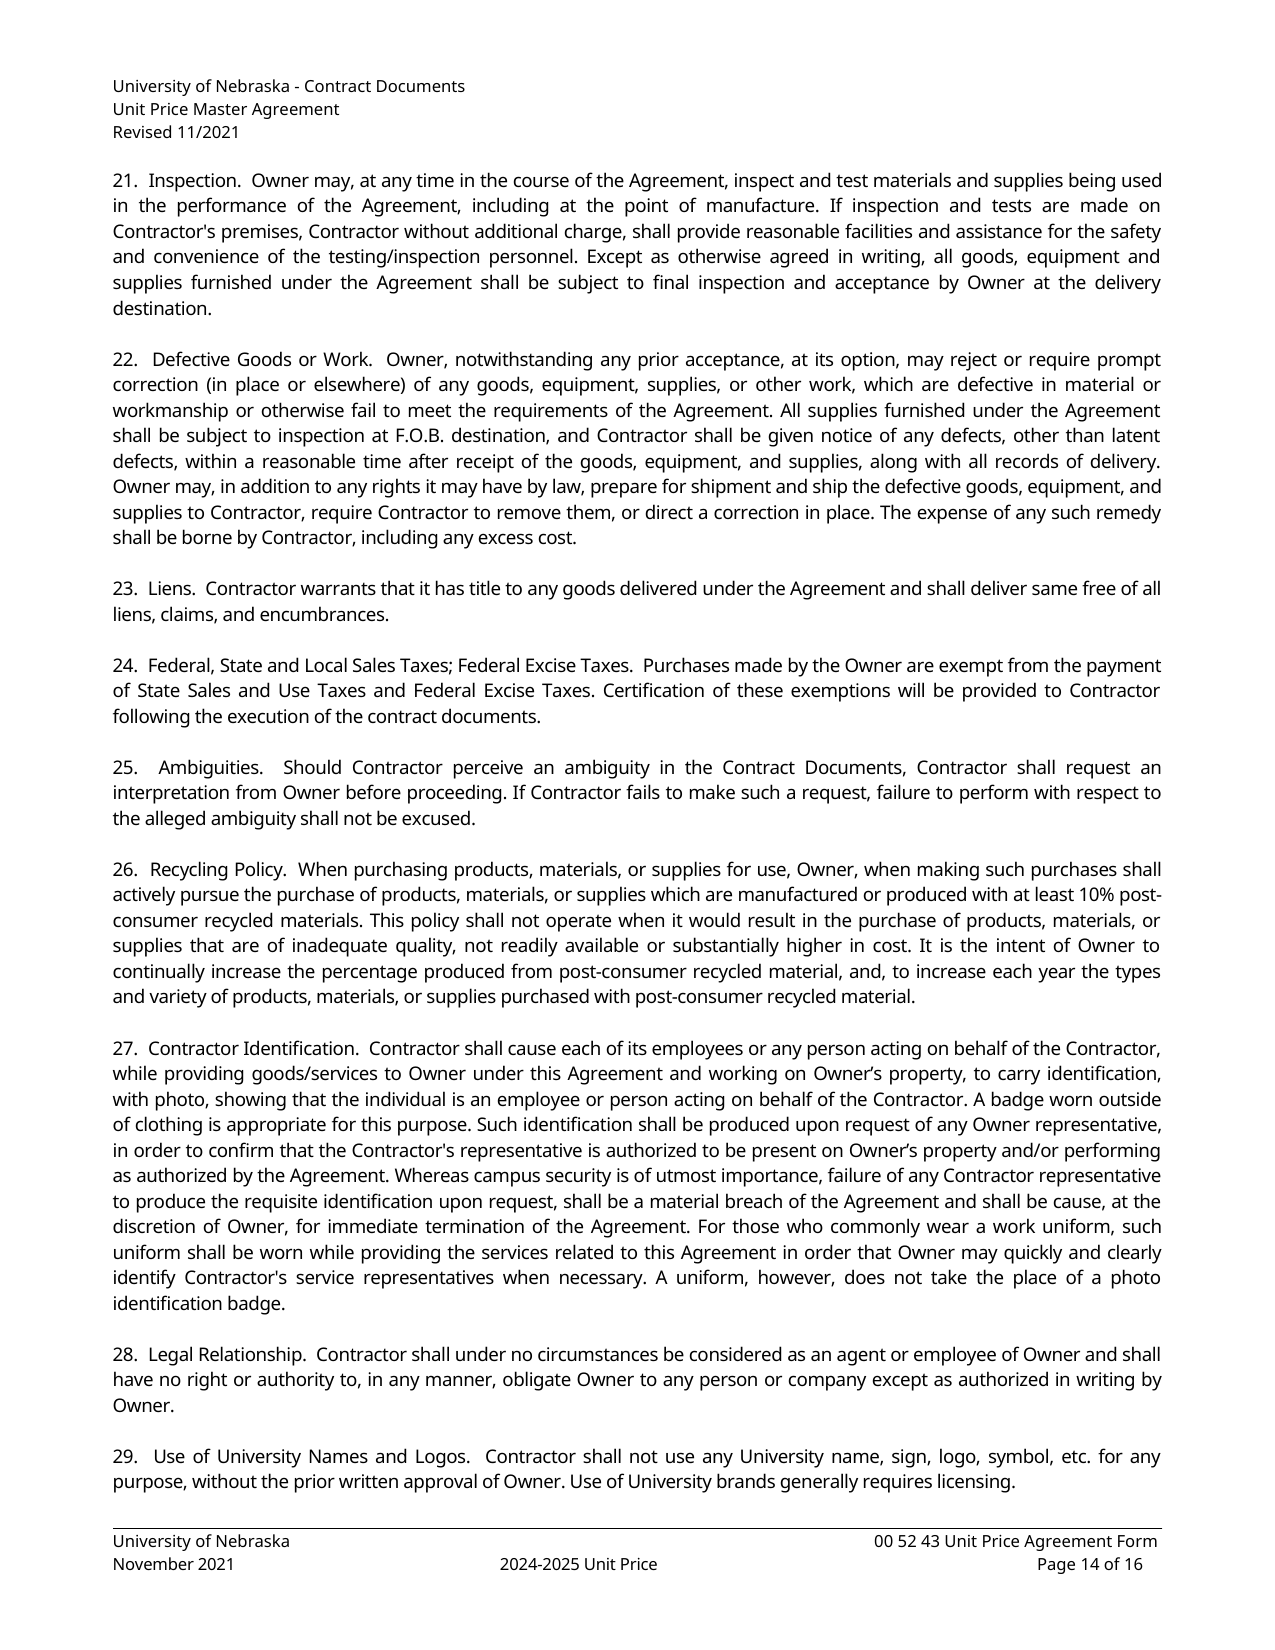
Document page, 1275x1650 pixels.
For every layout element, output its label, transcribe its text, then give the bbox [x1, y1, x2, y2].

text 22. Defective Goods or Work. Owner, notwithstanding any prior acceptance, at its option, may reject or require prompt correction (in place or elsewhere) of any goods, equipment, supplies, or other work, which are defective in material or workmanship or otherwise fail to meet the requirements of the Agreement. All supplies furnished under the Agreement shall be subject to inspection at F.O.B. destination, and Contractor shall be given notice of any defects, other than latent defects, within a reasonable time after receipt of the goods, equipment, and supplies, along with all records of delivery. Owner may, in addition to any rights it may have by law, prepare for shipment and ship the defective goods, equipment, and supplies to Contractor, require Contractor to remove them, or direct a correction in place. The expense of any such remedy shall be borne by Contractor, including any excess cost. [112, 346, 1162, 550]
text 24. Federal, State and Local Sales Taxes; Federal Excise Taxes. Purchases made by the Owner are exempt from the payment of State Sales and Use Taxes and Federal Excise Taxes. Certification of these exemptions will be provided to Contractor following the execution of the contract documents. [112, 652, 1162, 729]
text 29. Use of University Names and Logos. Contractor shall not use any University name, sign, logo, symbol, etc. for any purpose, without the prior written approval of Owner. Use of University brands generally requires licensing. [112, 1443, 1162, 1494]
text 27. Contractor Identification. Contractor shall cause each of its employees or any person acting on behalf of the Contractor, while providing goods/services to Owner under this Agreement and working on Owner’s property, to carry identification, with photo, showing that the individual is an employee or person acting on behalf of the Contractor. A badge worn outside of clothing is appropriate for this purpose. Such identification shall be produced upon request of any Owner representative, in order to confirm that the Contractor's representative is authorized to be present on Owner’s property and/or performing as authorized by the Agreement. Whereas campus security is of utmost importance, failure of any Contractor representative to produce the requisite identification upon request, shall be a material breach of the Agreement and shall be cause, at the discretion of Owner, for immediate termination of the Agreement. For those who commonly wear a work uniform, such uniform shall be worn while providing the services related to this Agreement in order that Owner may quickly and clearly identify Contractor's service representatives when necessary. A uniform, however, does not take the place of a photo identification badge. [112, 1035, 1162, 1316]
text 28. Legal Relationship. Contractor shall under no circumstances be considered as an agent or employee of Owner and shall have no right or authority to, in any manner, obligate Owner to any person or company except as authorized in writing by Owner. [112, 1341, 1162, 1418]
text 25. Ambiguities. Should Contractor perceive an ambiguity in the Contract Documents, Contractor shall request an interpretation from Owner before proceeding. If Contractor fails to make such a request, failure to perform with respect to the alleged ambiguity shall not be excused. [112, 754, 1162, 831]
text 26. Recycling Policy. When purchasing products, materials, or supplies for use, Owner, when making such purchases shall actively pursue the purchase of products, materials, or supplies which are manufactured or produced with at least 10% post-consumer recycled materials. This policy shall not operate when it would result in the purchase of products, materials, or supplies that are of inadequate quality, not readily available or substantially higher in cost. It is the intent of Owner to continually increase the percentage produced from post-consumer recycled material, and, to increase each year the types and variety of products, materials, or supplies purchased with post-consumer recycled material. [112, 856, 1162, 1009]
text 23. Liens. Contractor warrants that it has title to any goods delivered under the Agreement and shall deliver same free of all liens, claims, and encumbrances. [112, 576, 1162, 627]
text 21. Inspection. Owner may, at any time in the course of the Agreement, inspect and test materials and supplies being used in the performance of the Agreement, including at the point of manufacture. If inspection and tests are made on Contractor's premises, Contractor without additional charge, shall provide reasonable facilities and assistance for the safety and convenience of the testing/inspection personnel. Except as otherwise agreed in writing, all goods, equipment and supplies furnished under the Agreement shall be subject to final inspection and acceptance by Owner at the delivery destination. [112, 167, 1162, 320]
